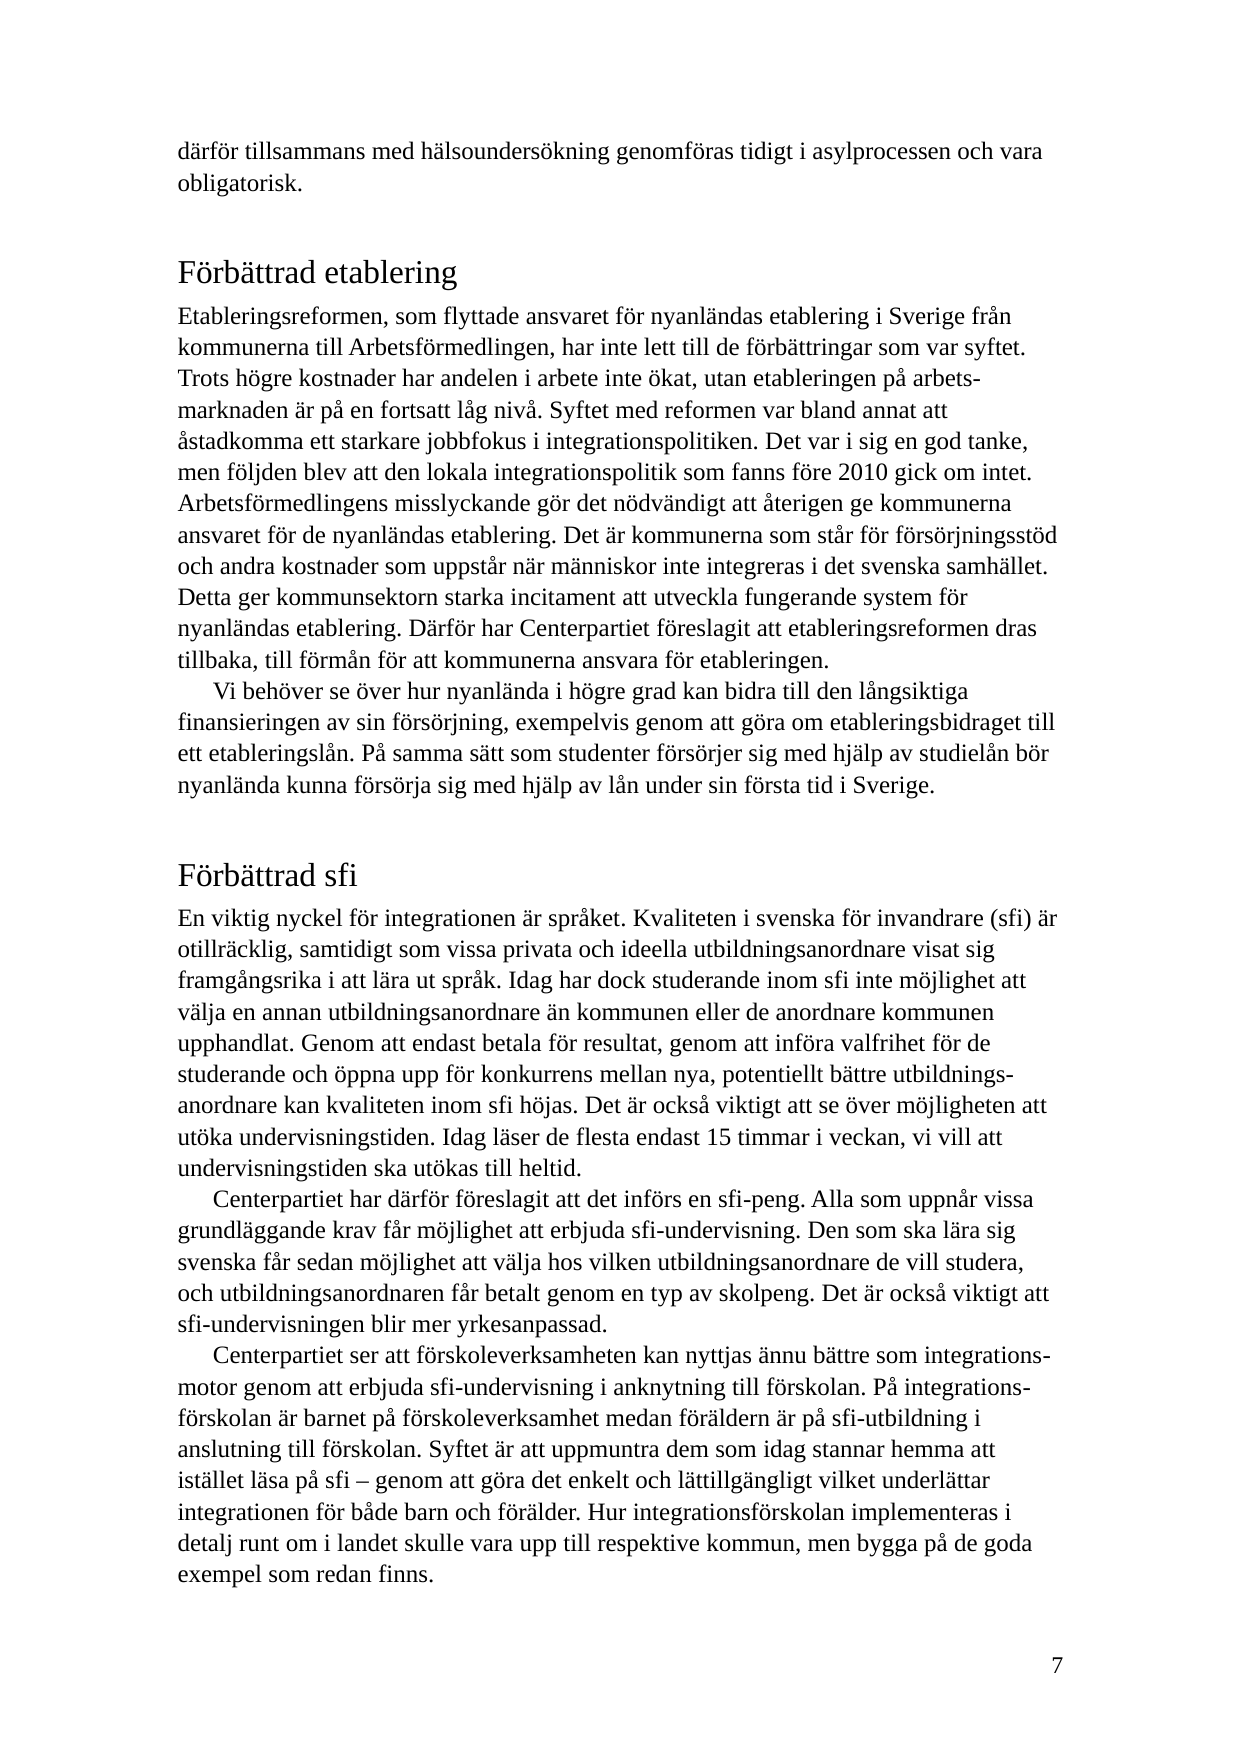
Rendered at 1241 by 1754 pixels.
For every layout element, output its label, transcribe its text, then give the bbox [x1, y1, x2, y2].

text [177, 134, 1063, 196]
text En viktig nyckel för integrationen är språket. Kvaliteten i svenska för invandrare (sfi) är otillräcklig, samtidigt som vissa privata och ideella utbildningsanordnare visat sig framgångsrika i att lära ut språk. Idag har dock studerande inom sfi inte möjlighet att välja en annan utbildningsanordnare än kommunen eller de anordnare kommunen upphandlat. Genom att endast betala för resultat, genom att införa valfrihet för de studerande och öppna upp för konkurrens mellan nya, potentiellt bättre utbildningsanordnare kan kvaliteten inom sfi höjas. Det är också viktigt att se över möjligheten att utöka undervisningstiden. Idag läser de flesta endast 15 timmar i veckan, vi vill att undervisningstiden ska utökas till heltid. [177, 901, 1063, 1182]
text Centerpartiet ser att förskoleverksamheten kan nyttjas ännu bättre som integrationsmotor genom att erbjuda sfi-undervisning i anknytning till förskolan. På integrationsförskolan är barnet på förskoleverksamhet medan föräldern är på sfi-utbildning i anslutning till förskolan. Syftet är att uppmuntra dem som idag stannar hemma att istället läsa på sfi – genom att göra det enkelt och lättillgängligt vilket underlättar integrationen för både barn och förälder. Hur integrationsförskolan implementeras i detalj runt om i landet skulle vara upp till respektive kommun, men bygga på de goda exempel som redan finns. [177, 1338, 1063, 1588]
text Etableringsreformen, som flyttade ansvaret för nyanländas etablering i Sverige från kommunerna till Arbetsförmedlingen, har inte lett till de förbättringar som var syftet. Trots högre kostnader har andelen i arbete inte ökat, utan etableringen på arbetsmarknaden är på en fortsatt låg nivå. Syftet med reformen var bland annat att åstadkomma ett starkare jobbfokus i integrationspolitiken. Det var i sig en god tanke, men följden blev att den lokala integrationspolitik som fanns före 2010 gick om intet. Arbetsförmedlingens misslyckande gör det nödvändigt att återigen ge kommunerna ansvaret för de nyanländas etablering. Det är kommunerna som står för försörjningsstöd och andra kostnader som uppstår när människor inte integreras i det svenska samhället. Detta ger kommunsektorn starka incitament att utveckla fungerande system för nyanländas etablering. Därför har Centerpartiet föreslagit att etableringsreformen dras tillbaka, till förmån för att kommunerna ansvara för etableringen. [177, 298, 1063, 673]
text Vi behöver se över hur nyanlända i högre grad kan bidra till den långsiktiga finansieringen av sin försörjning, exempelvis genom att göra om etableringsbidraget till ett etableringslån. På samma sätt som studenter försörjer sig med hjälp av studielån bör nyanlända kunna försörja sig med hjälp av lån under sin första tid i Sverige. [177, 673, 1063, 798]
subtitle Förbättrad etablering [177, 259, 1063, 290]
subtitle Förbättrad sfi [177, 861, 1063, 892]
text Centerpartiet har därför föreslagit att det införs en sfi-peng. Alla som uppnår vissa grundläggande krav får möjlighet att erbjuda sfi-undervisning. Den som ska lära sig svenska får sedan möjlighet att välja hos vilken utbildningsanordnare de vill studera, och utbildningsanordnaren får betalt genom en typ av skolpeng. Det är också viktigt att sfi-undervisningen blir mer yrkesanpassad. [177, 1182, 1063, 1338]
